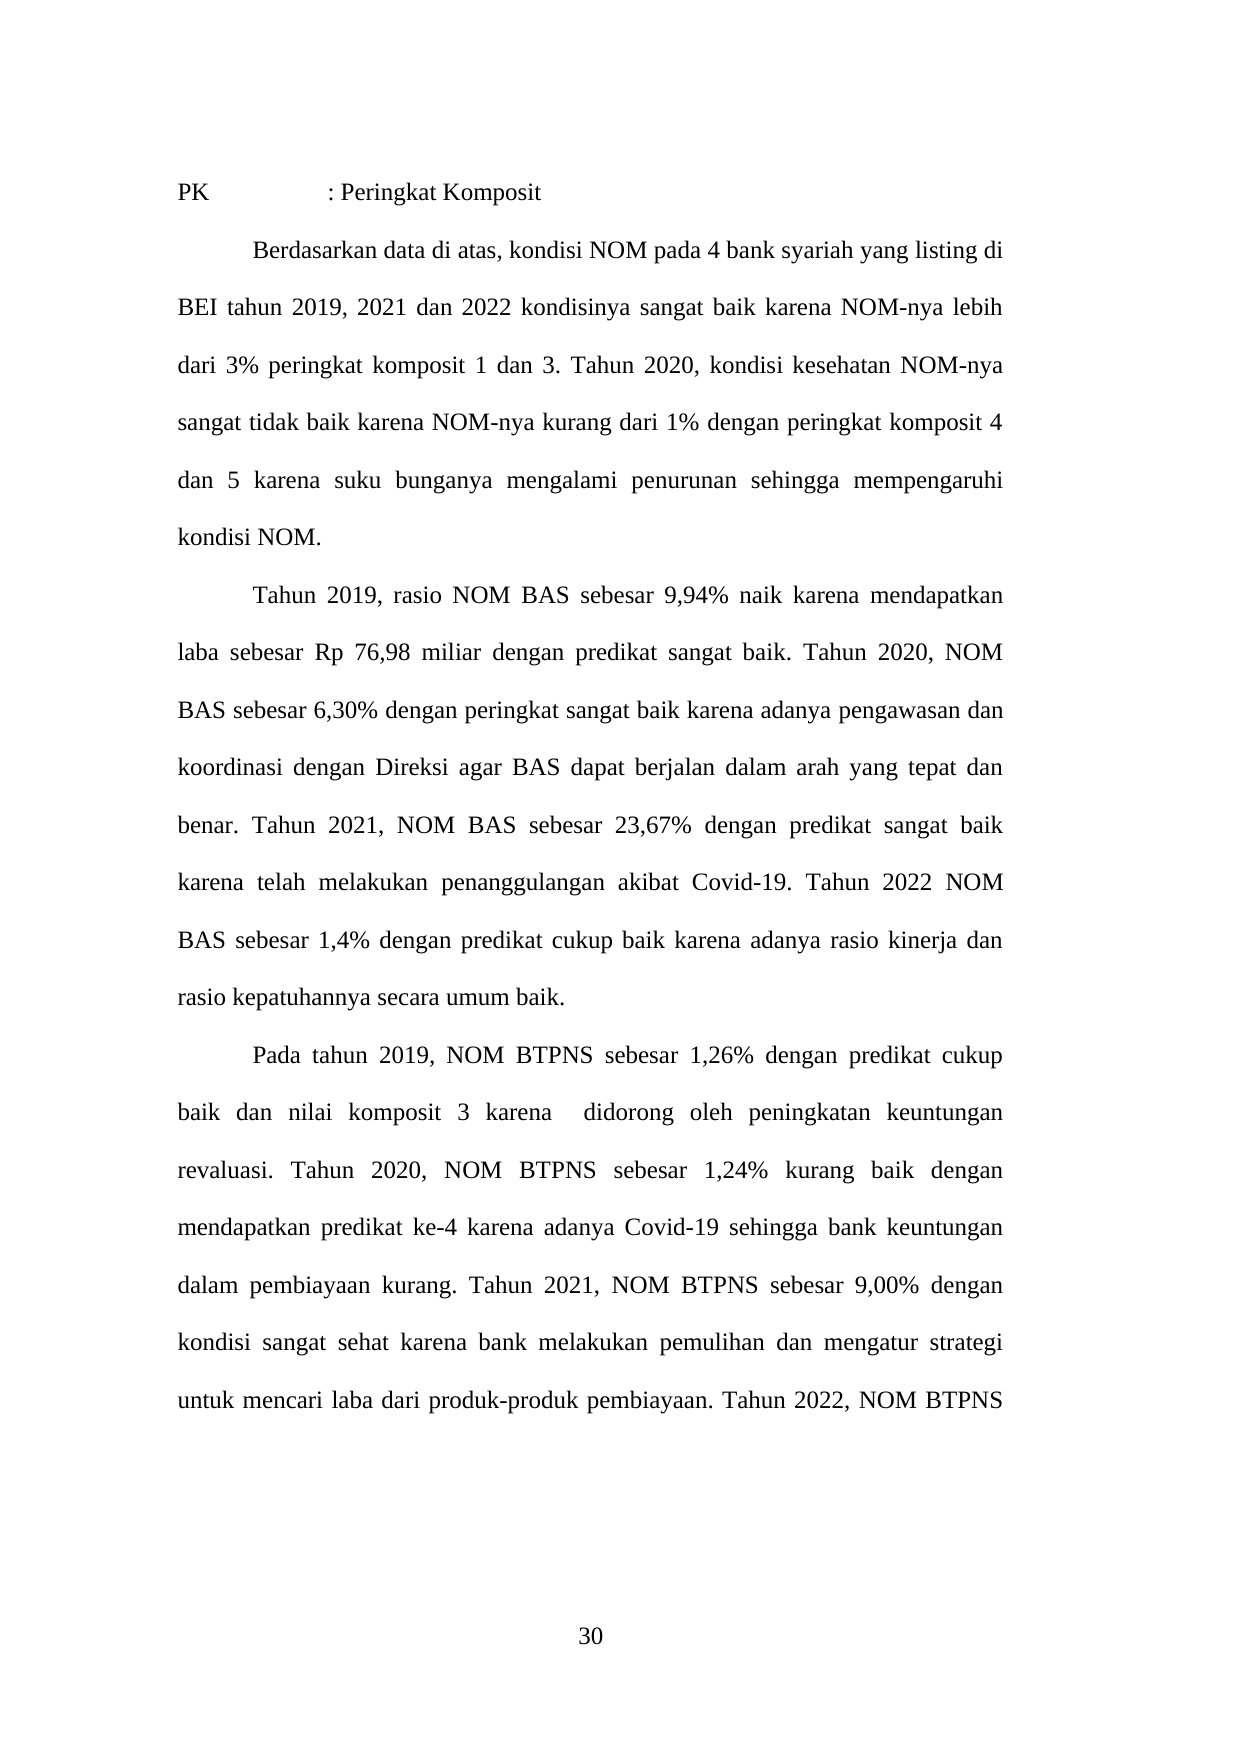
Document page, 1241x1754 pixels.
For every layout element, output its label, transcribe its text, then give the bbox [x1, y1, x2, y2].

text Tahun 2019, rasio NOM BAS sebesar 9,94% naik karena mendapatkan laba sebesar Rp 76,98 miliar dengan predikat sangat baik. Tahun 2020, NOM BAS sebesar 6,30% dengan peringkat sangat baik karena adanya pengawasan dan koordinasi dengan Direksi agar BAS dapat berjalan dalam arah yang tepat dan benar. Tahun 2021, NOM BAS sebesar 23,67% dengan predikat sangat baik karena telah melakukan penanggulangan akibat Covid-19. Tahun 2022 NOM BAS sebesar 1,4% dengan predikat cukup baik karena adanya rasio kinerja dan rasio kepatuhannya secara umum baik. [177, 580, 1004, 1011]
text Berdasarkan data di atas, kondisi NOM pada 4 bank syariah yang listing di BEI tahun 2019, 2021 dan 2022 kondisinya sangat baik karena NOM-nya lebih dari 3% peringkat komposit 1 dan 3. Tahun 2020, kondisi kesehatan NOM-nya sangat tidak baik karena NOM-nya kurang dari 1% dengan peringkat komposit 4 dan 5 karena suku bunganya mengalami penurunan sehingga mempengaruhi kondisi NOM. [177, 235, 1004, 551]
text PK : Peringkat Komposit [177, 177, 1004, 206]
